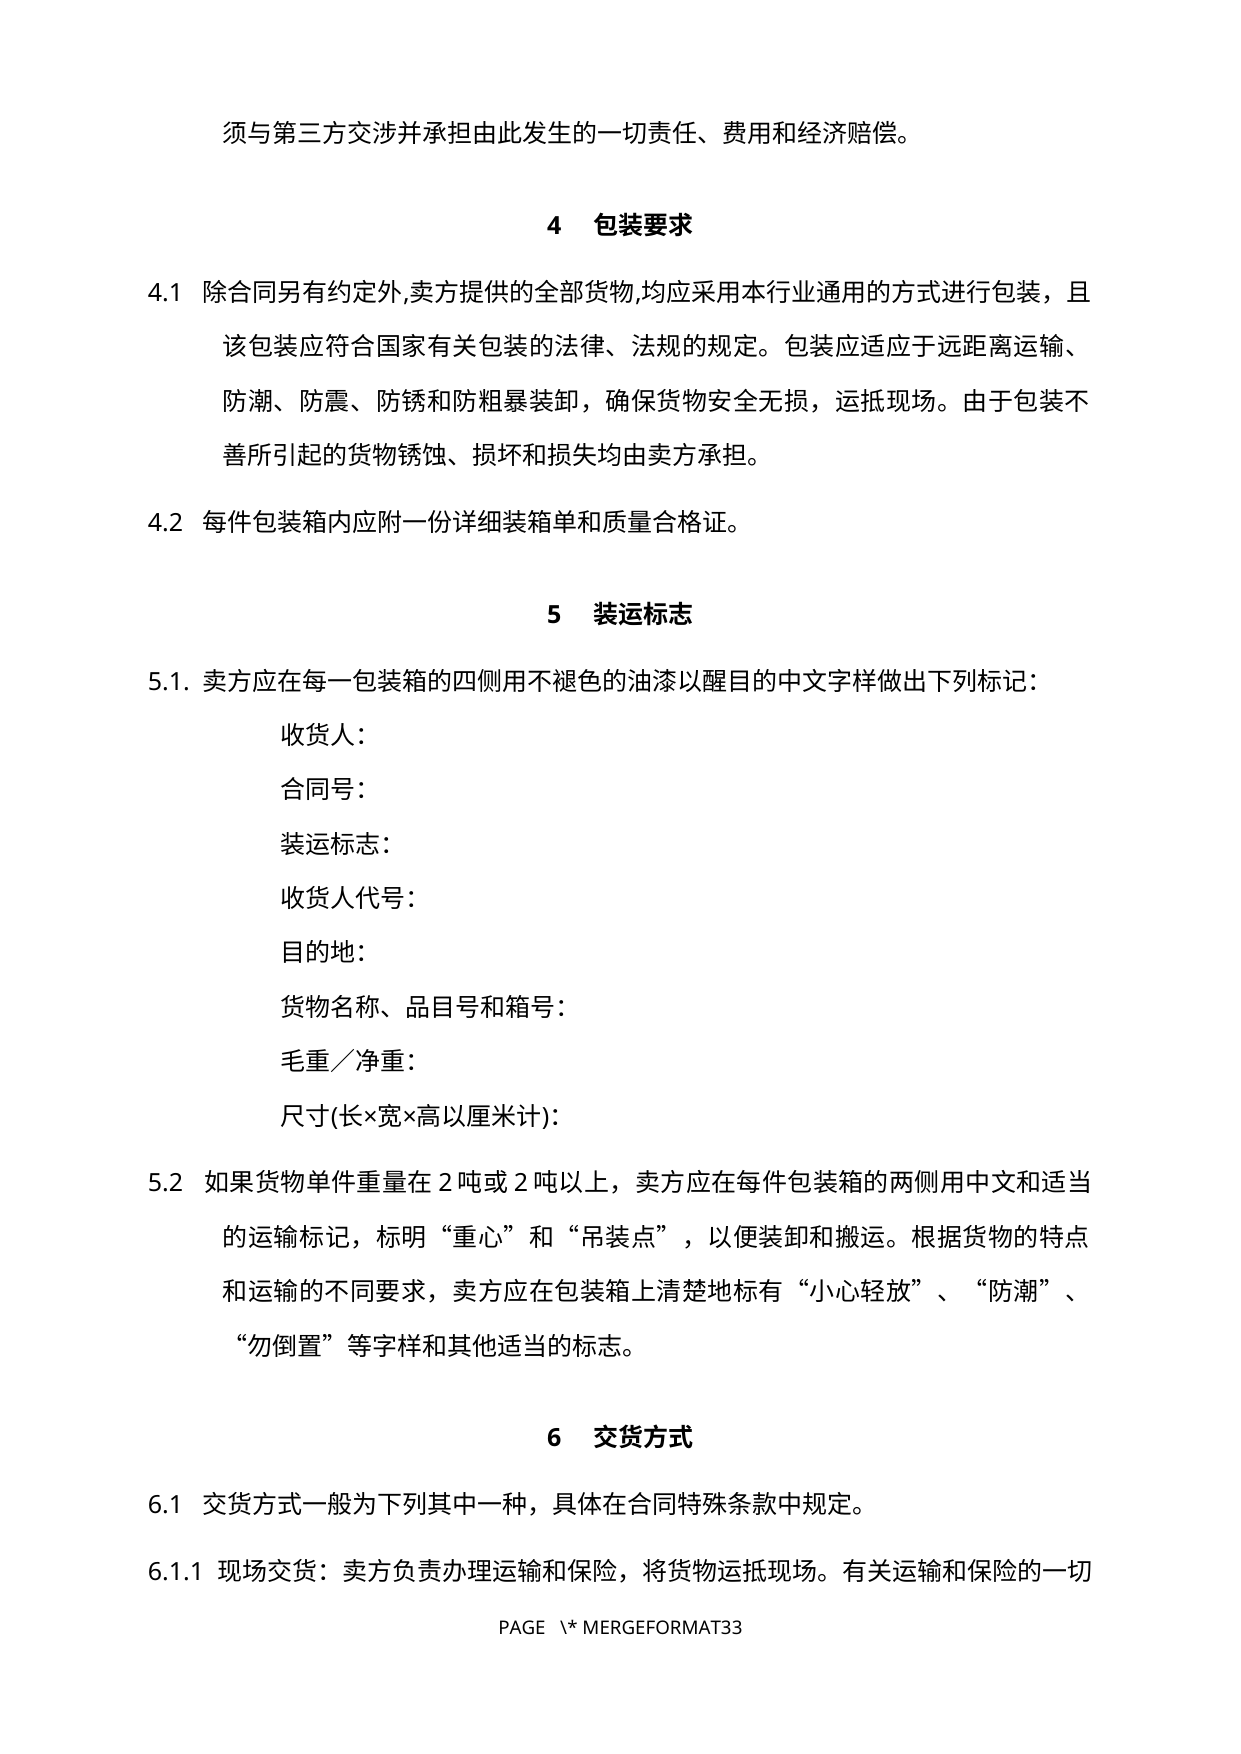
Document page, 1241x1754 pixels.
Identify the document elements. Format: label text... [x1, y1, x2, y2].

text 5.1. 卖方应在每一包装箱的四侧用不褪色的油漆以醒目的中文字样做出下列标记： [148, 661, 1092, 697]
text 尺寸(长×宽×高以厘米计)： [281, 1096, 1092, 1132]
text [148, 1552, 1092, 1588]
text 收货人： [281, 715, 1092, 752]
text 5.2 如果货物单件重量在2吨或2吨以上，卖方应在每件包装箱的两侧用中文和适当的运输标记，标明“重心”和“吊装点”，以便装卸和搬运。根据货物的特点和运输的不同要求，卖方应在包装箱上清楚地标有“小心轻放”、“防潮”、 “勿倒置”等字样和其他适当的标志。 [148, 1163, 1092, 1362]
text 合同号： [281, 770, 1092, 806]
text 货物名称、品目号和箱号： [281, 987, 1092, 1023]
subtitle 4 包装要求 [148, 205, 1092, 242]
text 毛重／净重： [281, 1042, 1092, 1078]
text 4.2 每件包装箱内应附一份详细装箱单和质量合格证。 [148, 502, 1092, 538]
text 目的地： [281, 933, 1092, 969]
subtitle 6 交货方式 [148, 1418, 1092, 1454]
text 6.1 交货方式一般为下列其中一种，具体在合同特殊条款中规定。 [148, 1485, 1092, 1521]
text 收货人代号： [281, 878, 1092, 915]
text 装运标志： [281, 824, 1092, 860]
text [148, 113, 1092, 150]
subtitle 5 装运标志 [148, 594, 1092, 630]
text 4.1 除合同另有约定外,卖方提供的全部货物,均应采用本行业通用的方式进行包装，且该包装应符合国家有关包装的法律、法规的规定。包装应适应于远距离运输、防潮、防震、防锈和防粗暴装卸，确保货物安全无损，运抵现场。由于包装不善所引起的货物锈蚀、损坏和损失均由卖方承担。 [148, 272, 1092, 472]
